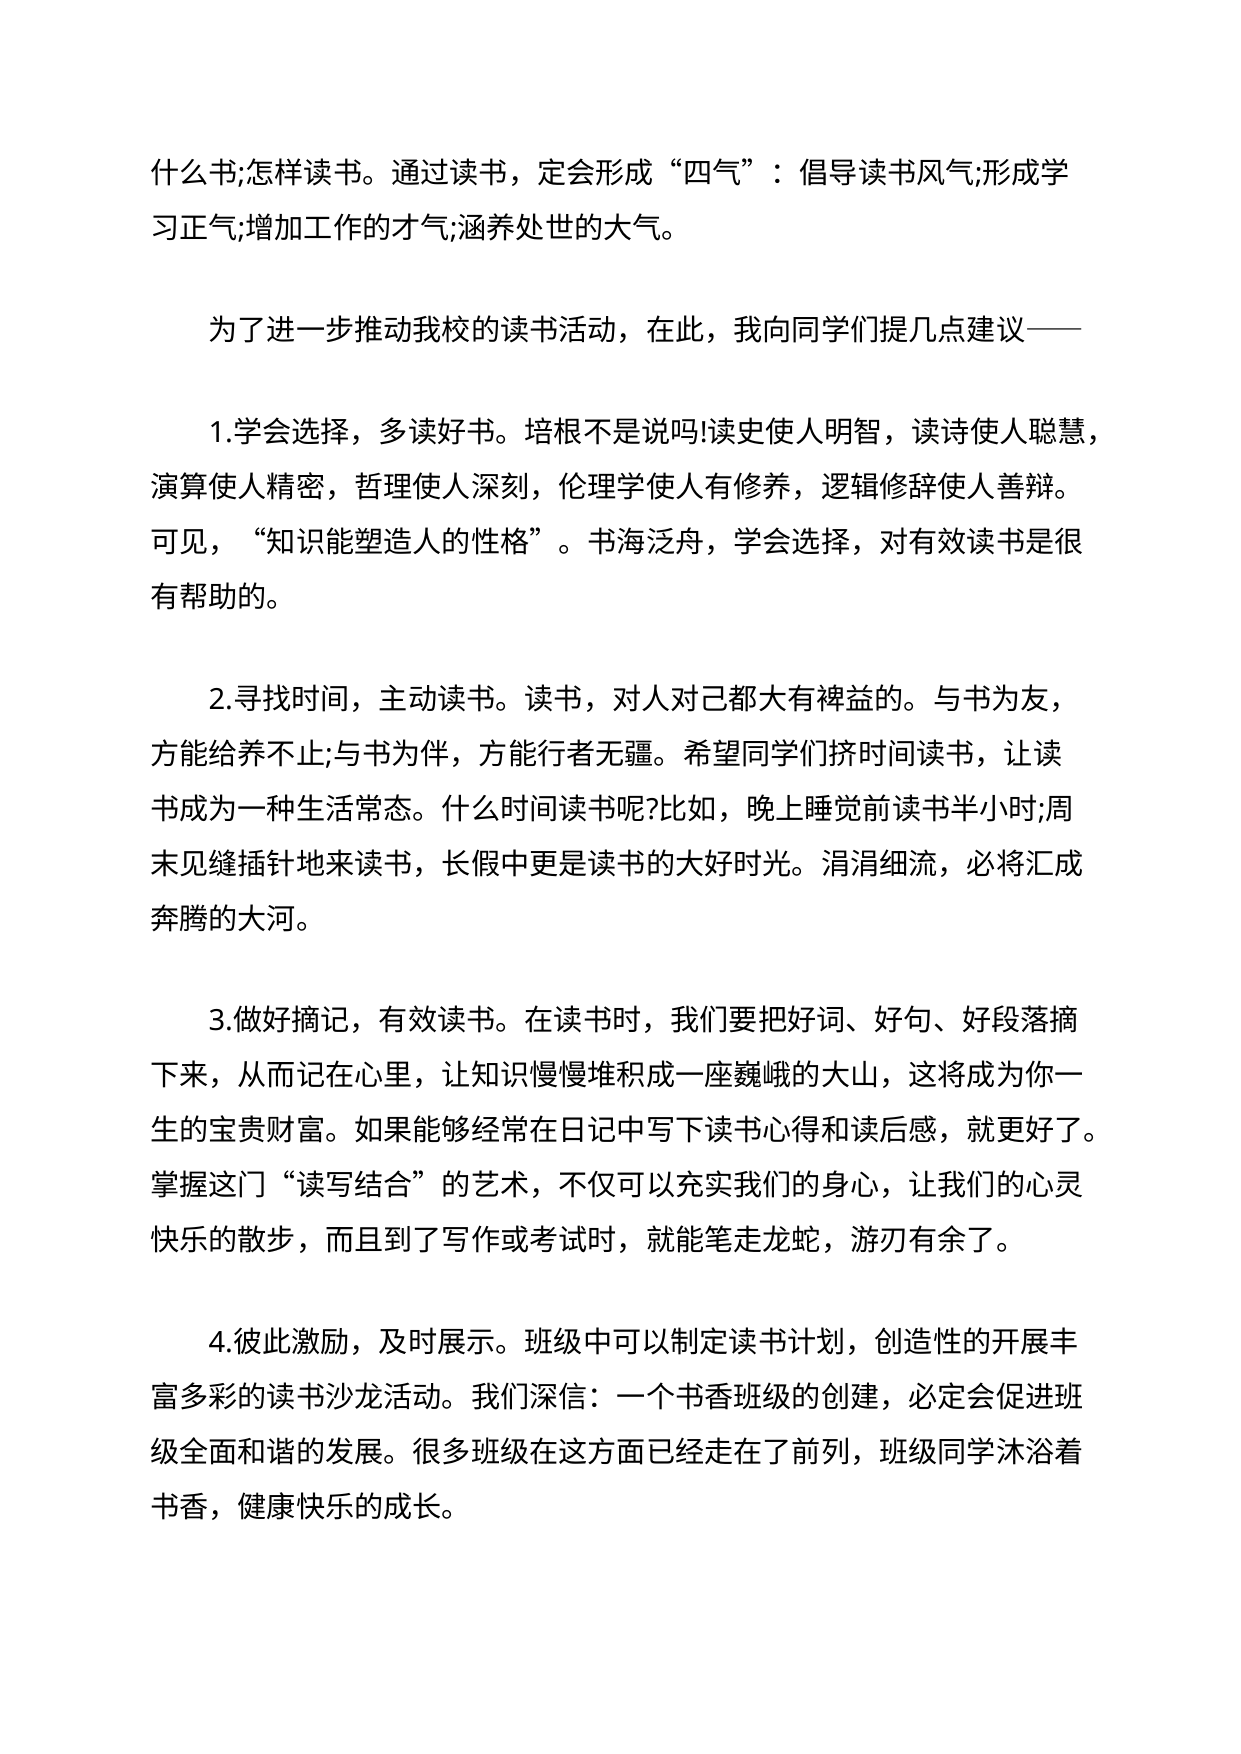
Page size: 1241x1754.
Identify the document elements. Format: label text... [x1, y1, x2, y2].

text 2.寻找时间，主动读书。读书，对人对己都大有裨益的。与书为友，方能给养不止;与书为伴，方能行者无疆。希望同学们挤时间读书，让读书成为一种生活常态。什么时间读书呢?比如，晚上睡觉前读书半小时;周末见缝插针地来读书，长假中更是读书的大好时光。涓涓细流，必将汇成奔腾的大河。 [150, 675, 1090, 937]
text 3.做好摘记，有效读书。在读书时，我们要把好词、好句、好段落摘下来，从而记在心里，让知识慢慢堆积成一座巍峨的大山，这将成为你一生的宝贵财富。如果能够经常在日记中写下读书心得和读后感，就更好了。掌握这门“读写结合”的艺术，不仅可以充实我们的身心，让我们的心灵快乐的散步，而且到了写作或考试时，就能笔走龙蛇，游刃有余了。 [150, 997, 1090, 1259]
text 4.彼此激励，及时展示。班级中可以制定读书计划，创造性的开展丰富多彩的读书沙龙活动。我们深信：一个书香班级的创建，必定会促进班级全面和谐的发展。很多班级在这方面已经走在了前列，班级同学沐浴着书香，健康快乐的成长。 [150, 1318, 1090, 1526]
text 为了进一步推动我校的读书活动，在此，我向同学们提几点建议—— [150, 307, 1090, 349]
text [150, 150, 1090, 247]
text 1.学会选择，多读好书。培根不是说吗!读史使人明智，读诗使人聪慧，演算使人精密，哲理使人深刻，伦理学使人有修养，逻辑修辞使人善辩。可见，“知识能塑造人的性格”。书海泛舟，学会选择，对有效读书是很有帮助的。 [150, 409, 1090, 616]
